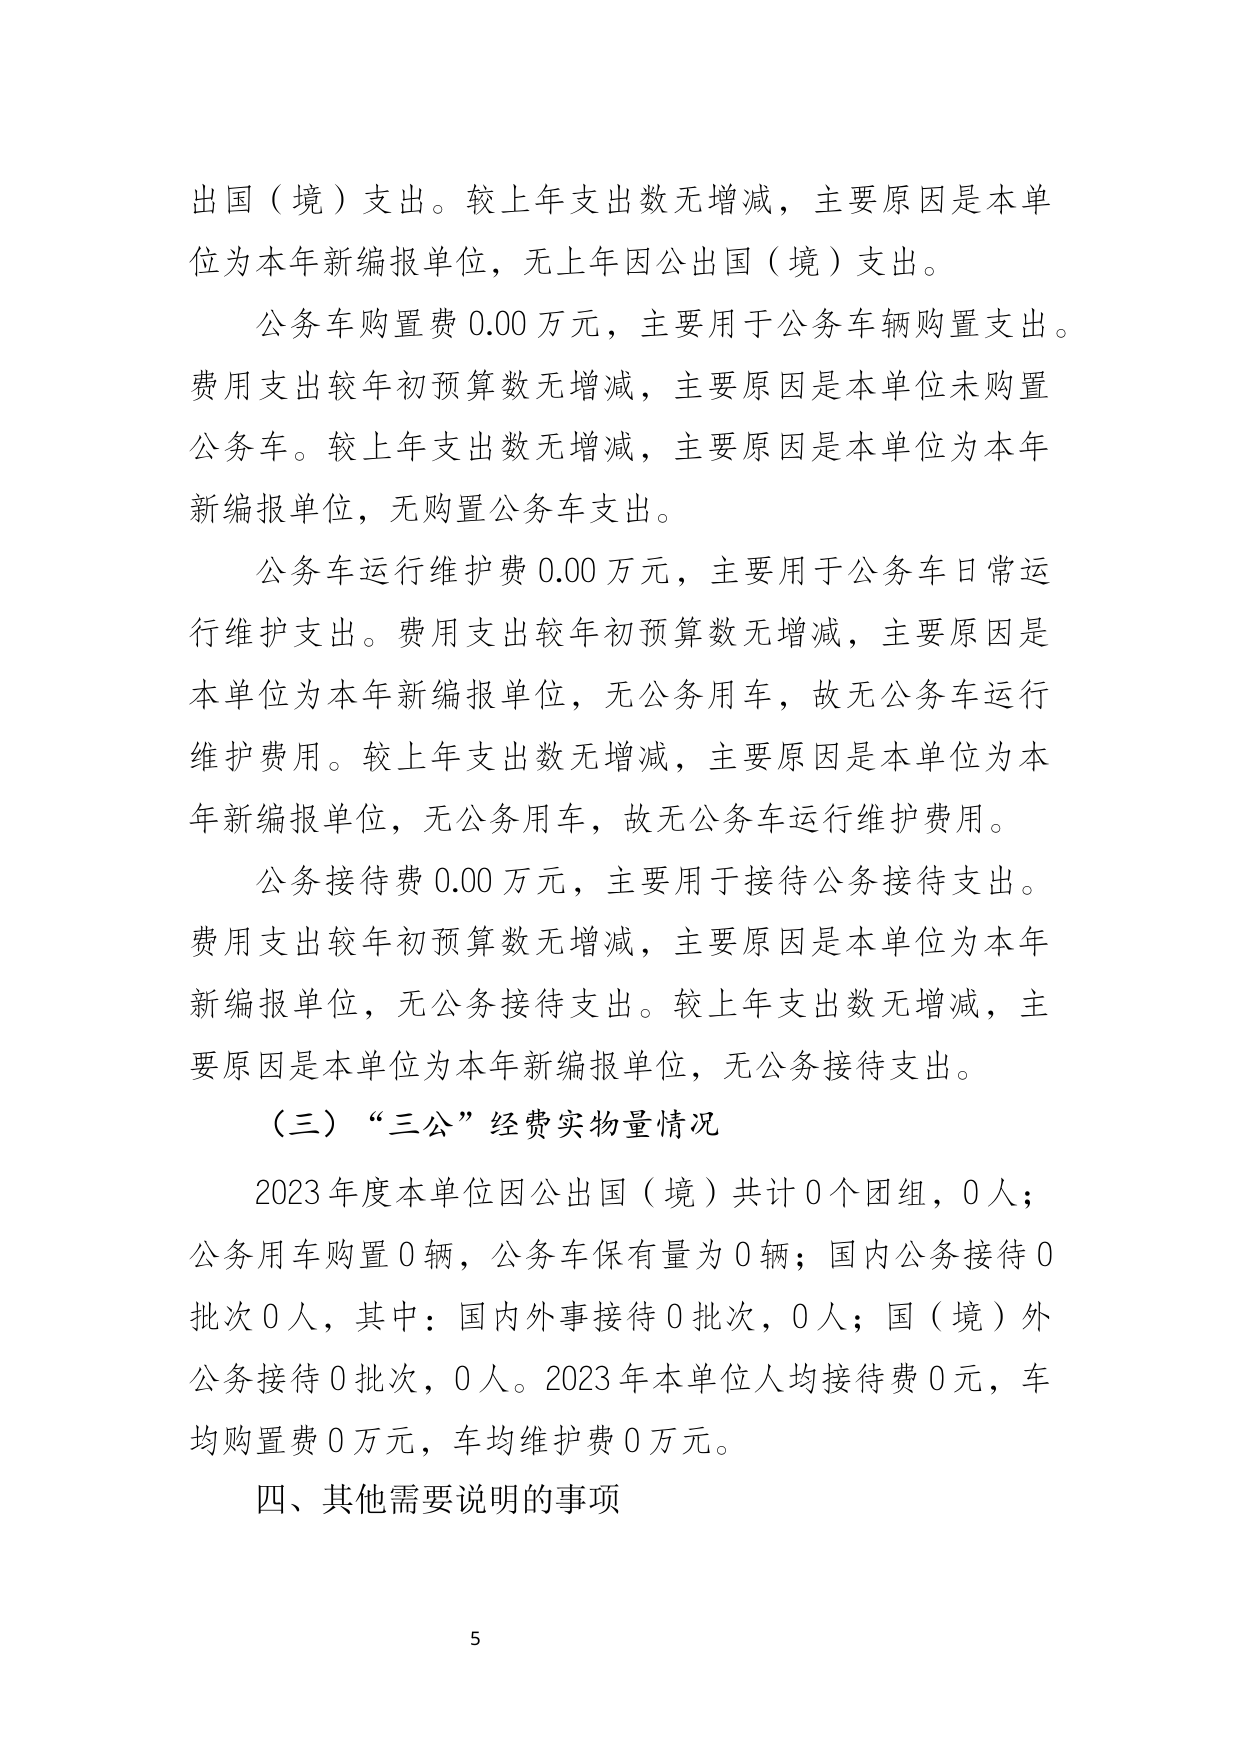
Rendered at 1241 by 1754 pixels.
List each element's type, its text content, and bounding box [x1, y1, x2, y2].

text 公务车运行维护费0.00万元，主要用于公务车日常运行维护支出。费用支出较年初预算数无增减，主要原因是本单位为本年新编报单位，无公务用车，故无公务车运行维护费用。较上年支出数无增减，主要原因是本单位为本年新编报单位，无公务用车，故无公务车运行维护费用。 [187, 533, 1053, 843]
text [187, 162, 1053, 286]
text 公务车购置费0.00万元，主要用于公务车辆购置支出。费用支出较年初预算数无增减，主要原因是本单位未购置公务车。较上年支出数无增减，主要原因是本单位为本年新编报单位，无购置公务车支出。 [187, 286, 1053, 533]
text 公务接待费0.00万元，主要用于接待公务接待支出。费用支出较年初预算数无增减，主要原因是本单位为本年新编报单位，无公务接待支出。较上年支出数无增减，主要原因是本单位为本年新编报单位，无公务接待支出。 [187, 843, 1053, 1090]
text 2023年度本单位因公出国（境）共计0个团组，0人；公务用车购置0辆，公务车保有量为0辆；国内公务接待0批次0人，其中：国内外事接待0批次，0人；国（境）外公务接待0批次，0人。2023年本单位人均接待费0元，车均购置费0万元，车均维护费0万元。 [187, 1155, 1053, 1464]
text （三）“三公”经费实物量情况 [187, 1090, 1053, 1155]
text 四、其他需要说明的事项 [187, 1464, 1053, 1529]
